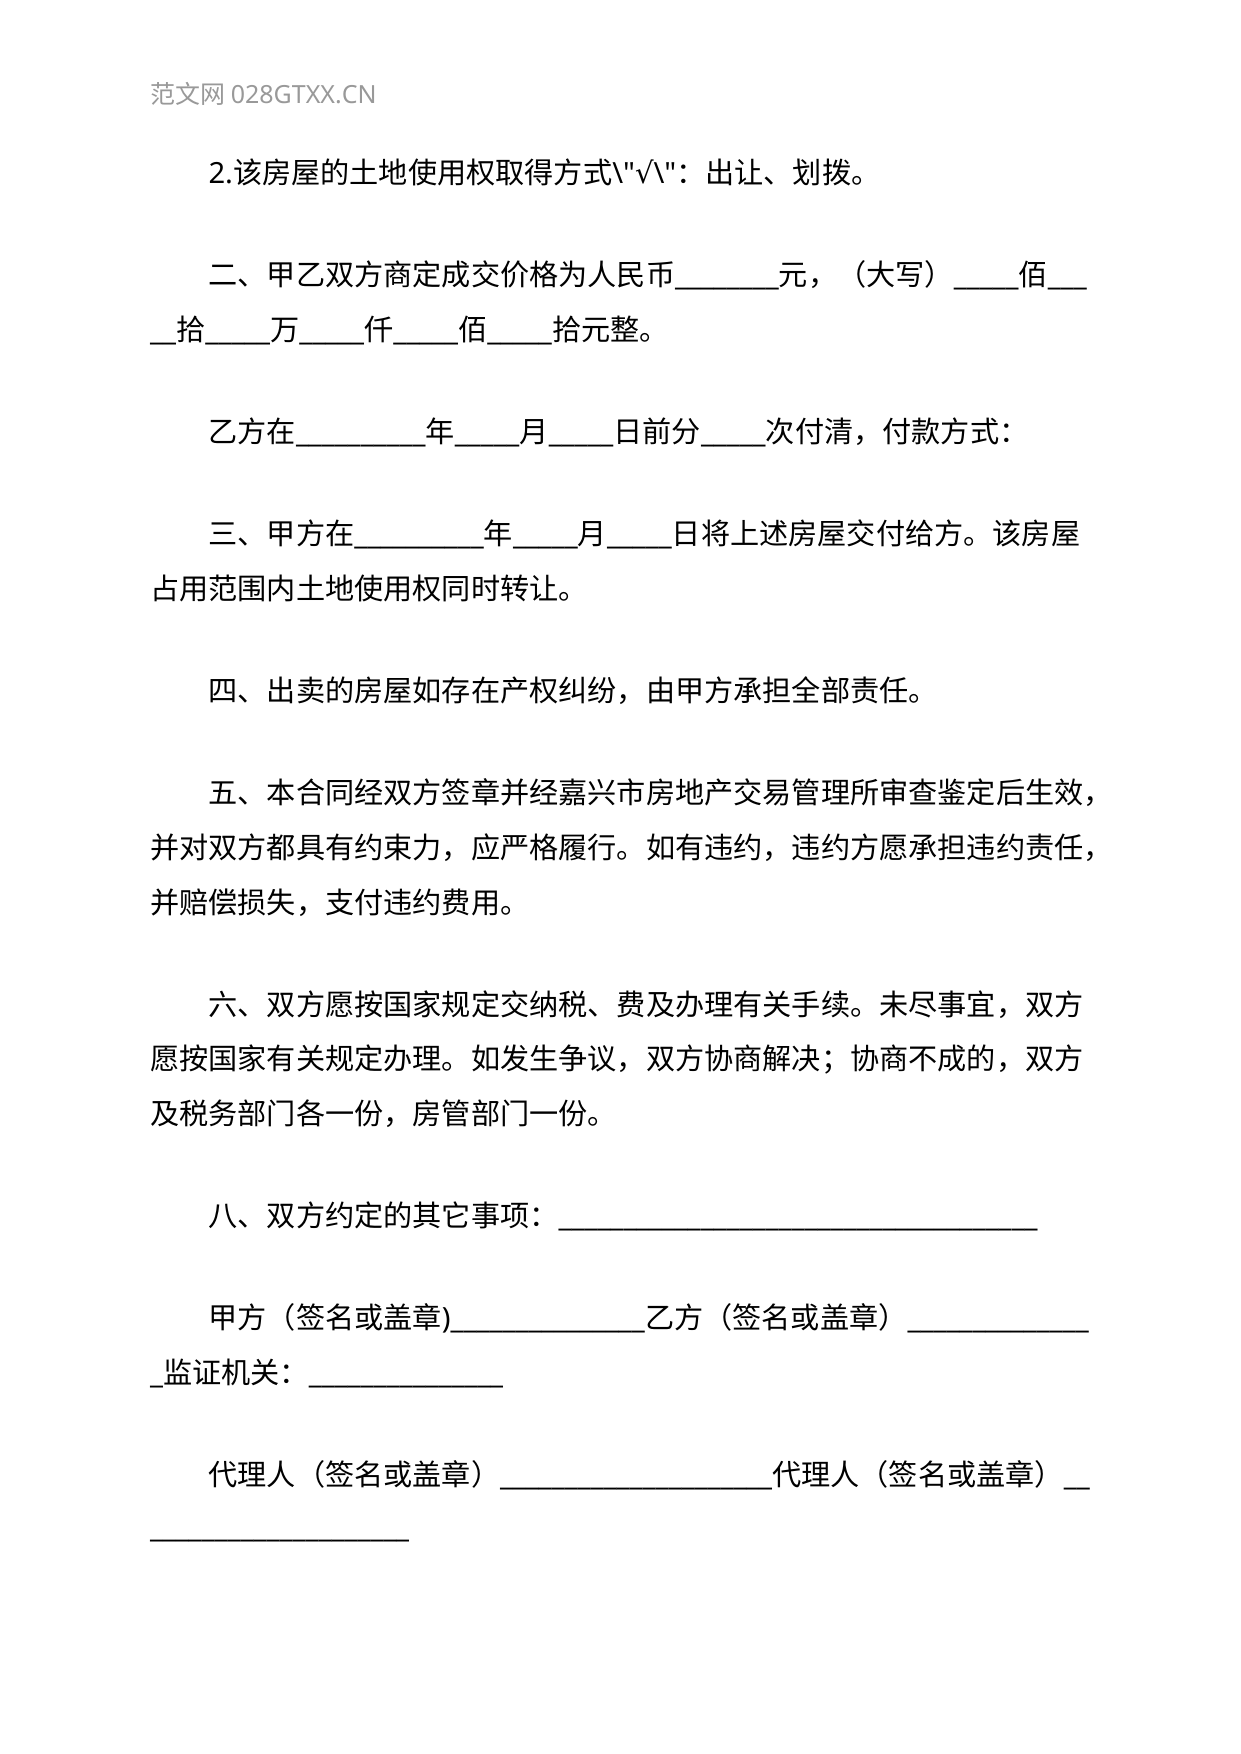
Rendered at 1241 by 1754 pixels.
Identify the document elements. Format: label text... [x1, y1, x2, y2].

text 甲方（签名或盖章)_______________乙方（签名或盖章）_______________监证机关：_______________ [150, 1294, 1090, 1392]
text 五、本合同经双方签章并经嘉兴市房地产交易管理所审查鉴定后生效，并对双方都具有约束力，应严格履行。如有违约，违约方愿承担违约责任，并赔偿损失，支付违约费用。 [150, 769, 1090, 922]
text 2.该房屋的土地使用权取得方式\"√\"：出让、划拨。 [150, 150, 1090, 192]
text 八、双方约定的其它事项：_____________________________________ [150, 1193, 1090, 1235]
text 六、双方愿按国家规定交纳税、费及办理有关手续。未尽事宜，双方愿按国家有关规定办理。如发生争议，双方协商解决；协商不成的，双方及税务部门各一份，房管部门一份。 [150, 981, 1090, 1133]
text 代理人（签名或盖章）_____________________代理人（签名或盖章）______________________ [150, 1452, 1090, 1546]
text 二、甲乙双方商定成交价格为人民币________元，（大写）_____佰_____拾_____万_____仟_____佰_____拾元整。 [150, 252, 1090, 349]
text 四、出卖的房屋如存在产权纠纷，由甲方承担全部责任。 [150, 668, 1090, 710]
text 三、甲方在__________年_____月_____日将上述房屋交付给方。该房屋占用范围内土地使用权同时转让。 [150, 511, 1090, 608]
text 乙方在__________年_____月_____日前分_____次付清，付款方式： [150, 409, 1090, 451]
